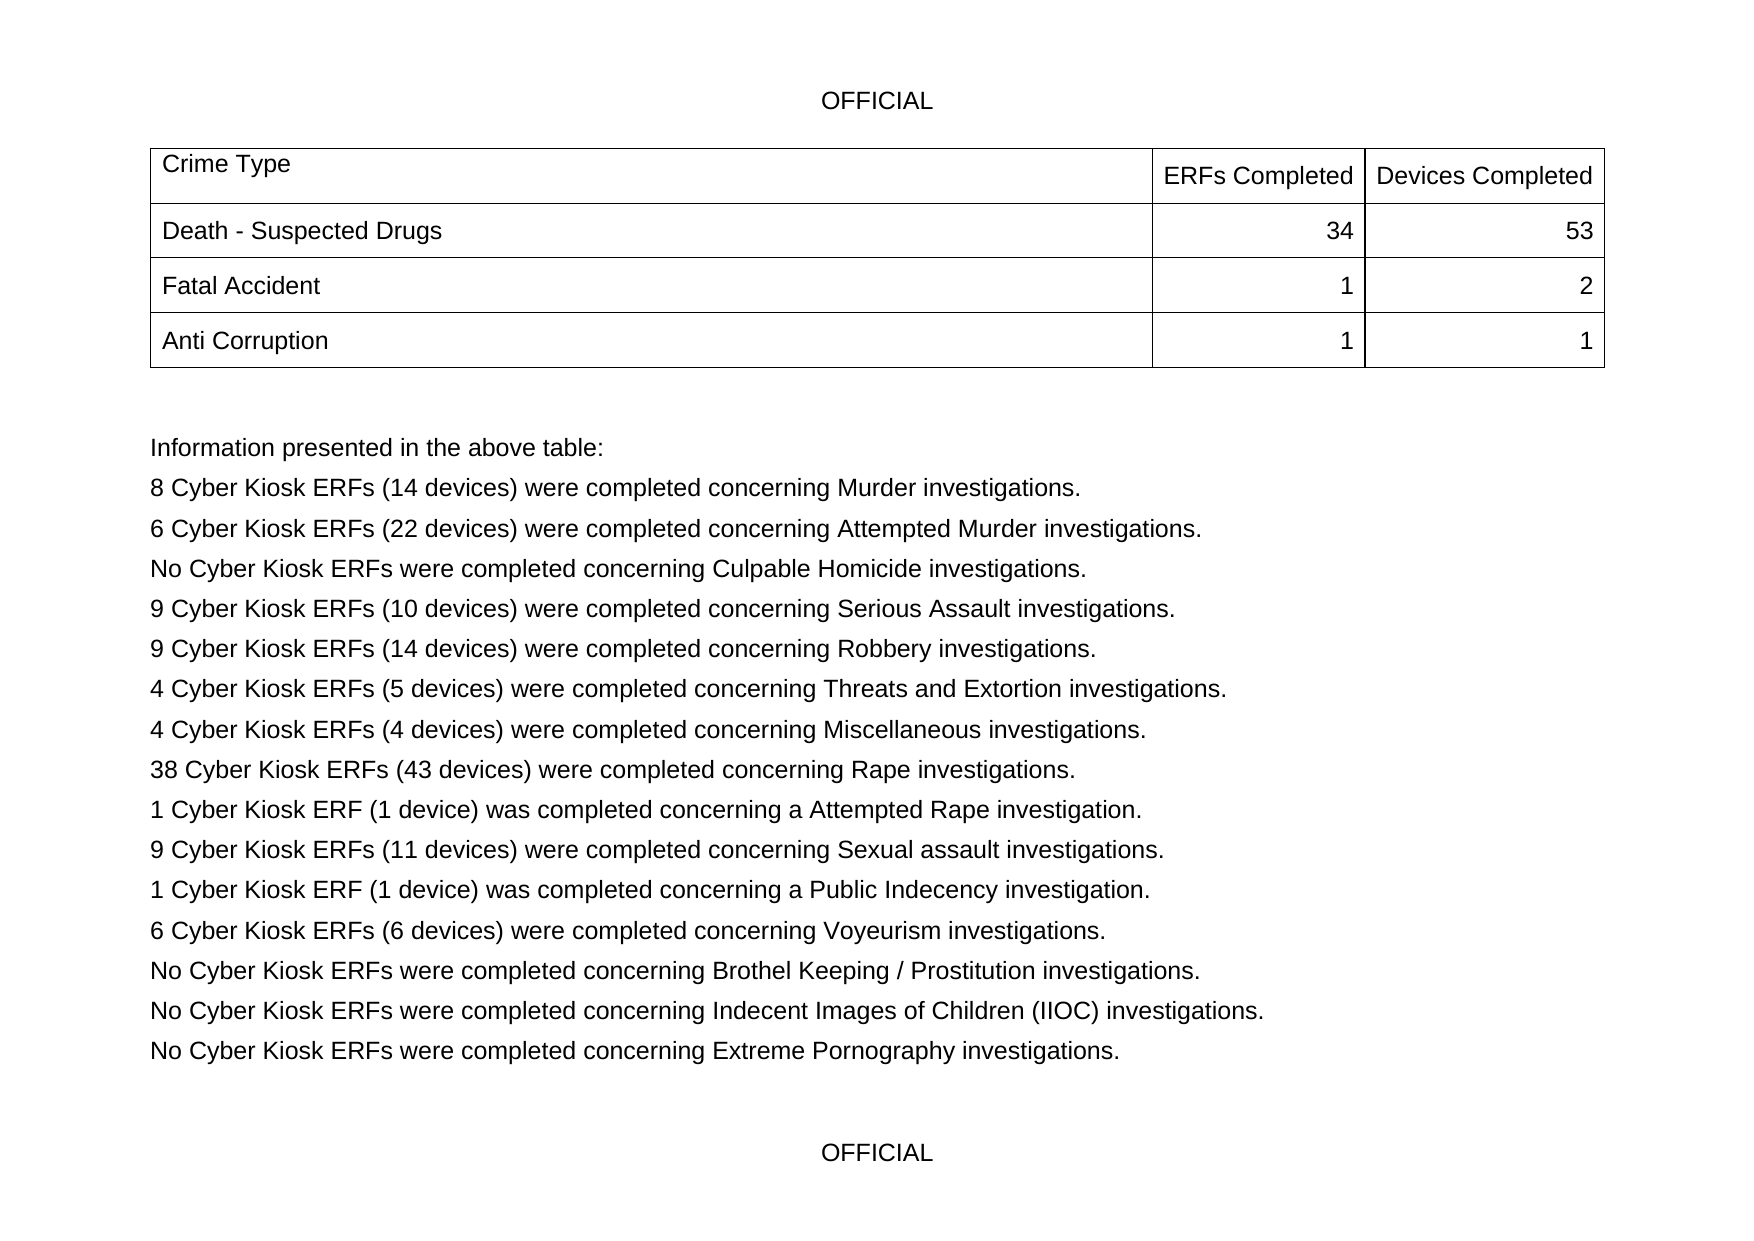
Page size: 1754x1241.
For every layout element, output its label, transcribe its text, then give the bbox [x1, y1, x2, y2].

table_header Crime Type [151, 149, 1152, 202]
text Information presented in the above table: [150, 433, 1604, 462]
text 4 Cyber Kiosk ERFs (4 devices) were completed concerning Miscellaneous investigations. [150, 714, 1604, 743]
text No Cyber Kiosk ERFs were completed concerning Indecent Images of Children (IIOC) investigations. [150, 996, 1604, 1025]
text 4 Cyber Kiosk ERFs (5 devices) were completed concerning Threats and Extortion investigations. [150, 674, 1604, 703]
table_cell Fatal Accident [151, 258, 1152, 312]
text No Cyber Kiosk ERFs were completed concerning Culpable Homicide investigations. [150, 554, 1604, 582]
table_cell 34 [1153, 204, 1364, 257]
table_cell 53 [1366, 204, 1604, 257]
text 38 Cyber Kiosk ERFs (43 devices) were completed concerning Rape investigations. [150, 755, 1604, 783]
table_cell 1 [1366, 313, 1604, 367]
text No Cyber Kiosk ERFs were completed concerning Extreme Pornography investigations. [150, 1036, 1604, 1065]
text 9 Cyber Kiosk ERFs (11 devices) were completed concerning Sexual assault investigations. [150, 835, 1604, 864]
text 1 Cyber Kiosk ERF (1 device) was completed concerning a Attempted Rape investigation. [150, 795, 1604, 824]
text 9 Cyber Kiosk ERFs (14 devices) were completed concerning Robbery investigations. [150, 634, 1604, 663]
text 6 Cyber Kiosk ERFs (22 devices) were completed concerning Attempted Murder investigations. [150, 513, 1604, 542]
table_header Devices Completed [1366, 149, 1604, 202]
text No Cyber Kiosk ERFs were completed concerning Brothel Keeping / Prostitution investigations. [150, 956, 1604, 984]
text 6 Cyber Kiosk ERFs (6 devices) were completed concerning Voyeurism investigations. [150, 916, 1604, 944]
table_cell 1 [1153, 258, 1364, 312]
table_cell 1 [1153, 313, 1364, 367]
text 9 Cyber Kiosk ERFs (10 devices) were completed concerning Serious Assault investigations. [150, 594, 1604, 623]
table_cell 2 [1366, 258, 1604, 312]
text 8 Cyber Kiosk ERFs (14 devices) were completed concerning Murder investigations. [150, 473, 1604, 502]
text 1 Cyber Kiosk ERF (1 device) was completed concerning a Public Indecency investigation. [150, 875, 1604, 904]
table_header ERFs Completed [1153, 149, 1364, 202]
table_cell Anti Corruption [151, 313, 1152, 367]
table_cell Death - Suspected Drugs [151, 204, 1152, 257]
